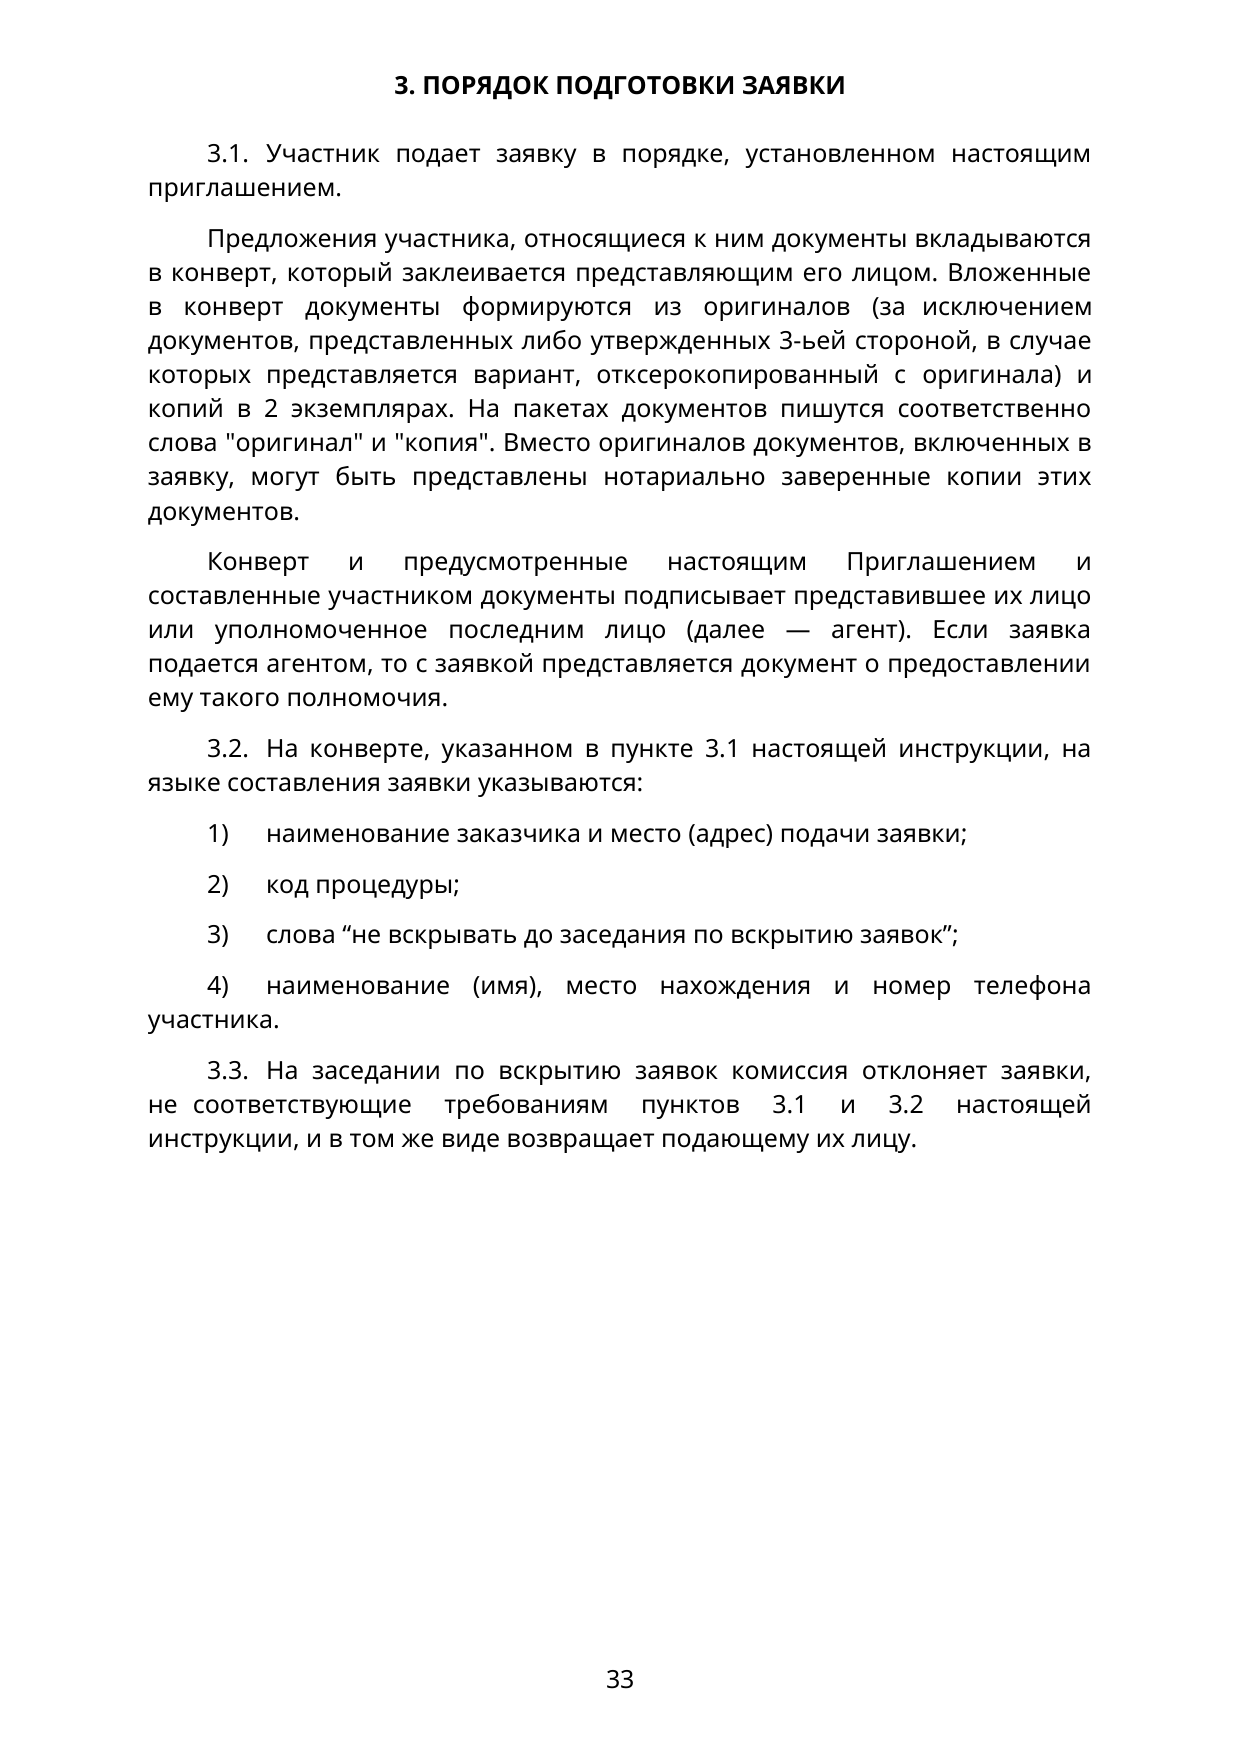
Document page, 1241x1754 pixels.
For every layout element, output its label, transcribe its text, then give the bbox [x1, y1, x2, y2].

text Предложения участника, относящиеся к ним документы вкладываются в конверт, который заклеивается представляющим его лицом. Вложенные в конверт документы формируются из оригиналов (за исключением документов, представленных либо утвержденных 3-ьей стороной, в случае которых представляется вариант, отксерокопированный с оригинала) и копий в 2 экземплярах. На пакетах документов пишутся соответственно слова "оригинал" и "копия". Вместо оригиналов документов, включенных в заявку, могут быть представлены нотариально заверенные копии этих документов. [148, 220, 1092, 527]
text 2) код процедуры; [148, 866, 1092, 900]
text 1) наименование заказчика и место (адрес) подачи заявки; [148, 816, 1092, 850]
text 3.1. Участник подает заявку в порядке, установленном настоящим приглашением. [148, 135, 1092, 203]
text Конверт и предусмотренные настоящим Приглашением и составленные участником документы подписывает представившее их лицо или уполномоченное последним лицо (далее — агент). Если заявка подается агентом, то с заявкой представляется документ о предоставлении ему такого полномочия. [148, 544, 1092, 714]
text 4) наименование (имя), место нахождения и номер телефона участника. [148, 968, 1092, 1036]
text 3. ПОРЯДОК ПОДГОТОВКИ ЗАЯВКИ [148, 68, 1092, 102]
text 3.3. На заседании по вскрытию заявок комиссия отклоняет заявки, не соответствующие требованиям пунктов 3.1 и 3.2 настоящей инструкции, и в том же виде возвращает подающему их лицу. [148, 1053, 1092, 1155]
text 3) слова “не вскрывать до заседания по вскрытию заявок”; [148, 917, 1092, 951]
text 3.2. На конверте, указанном в пункте 3.1 настоящей инструкции, на языке составления заявки указываются: [148, 731, 1092, 799]
